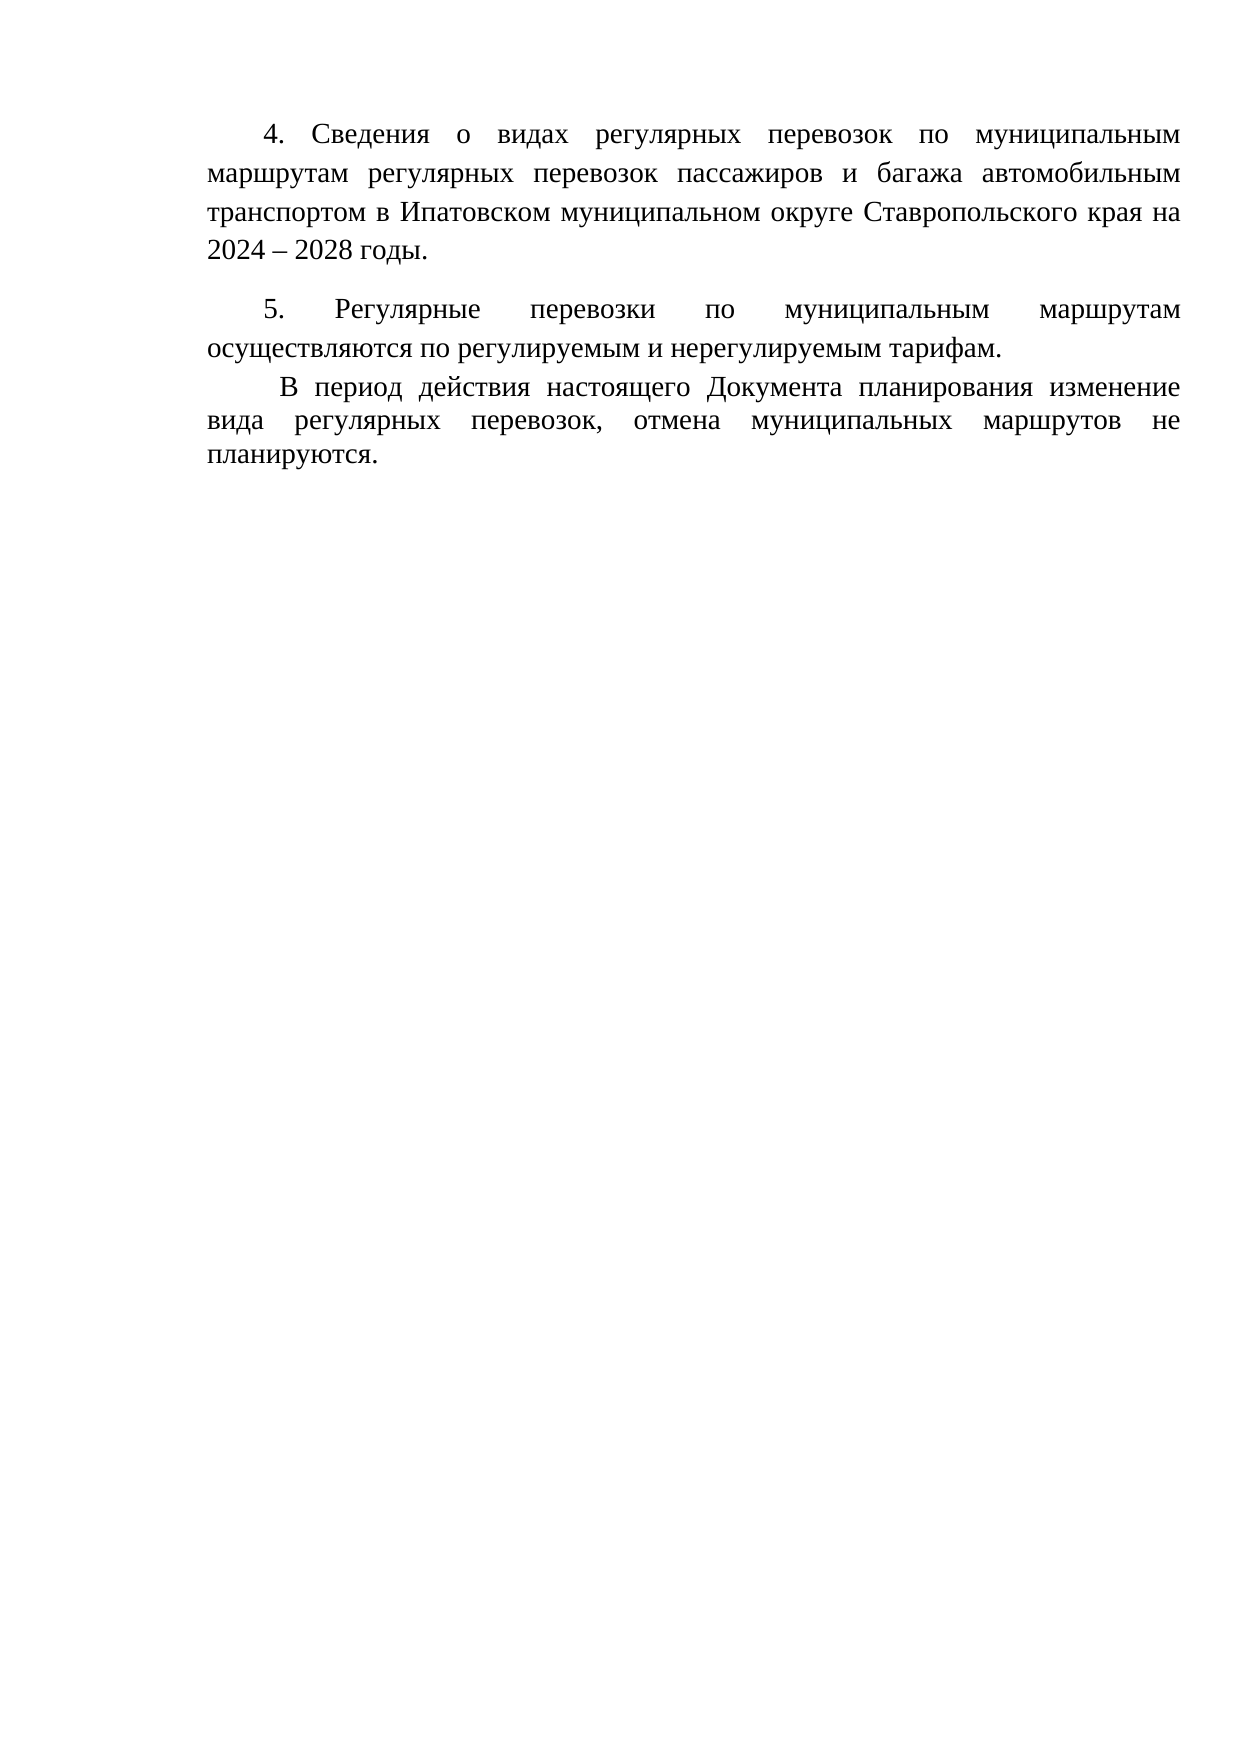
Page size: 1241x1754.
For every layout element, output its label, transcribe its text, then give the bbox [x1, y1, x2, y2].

text 4. Сведения о видах регулярных перевозок по муниципальным маршрутам регулярных перевозок пассажиров и багажа автомобильным транспортом в Ипатовском муниципальном округе Ставропольского края на 2024 – 2028 годы. [207, 117, 1181, 266]
text В период действия настоящего Документа планирования изменение вида регулярных перевозок, отмена муниципальных маршрутов не планируются. [207, 369, 1181, 469]
text 5. Регулярные перевозки по муниципальным маршрутам осуществляются по регулируемым и нерегулируемым тарифам. [207, 292, 1181, 364]
